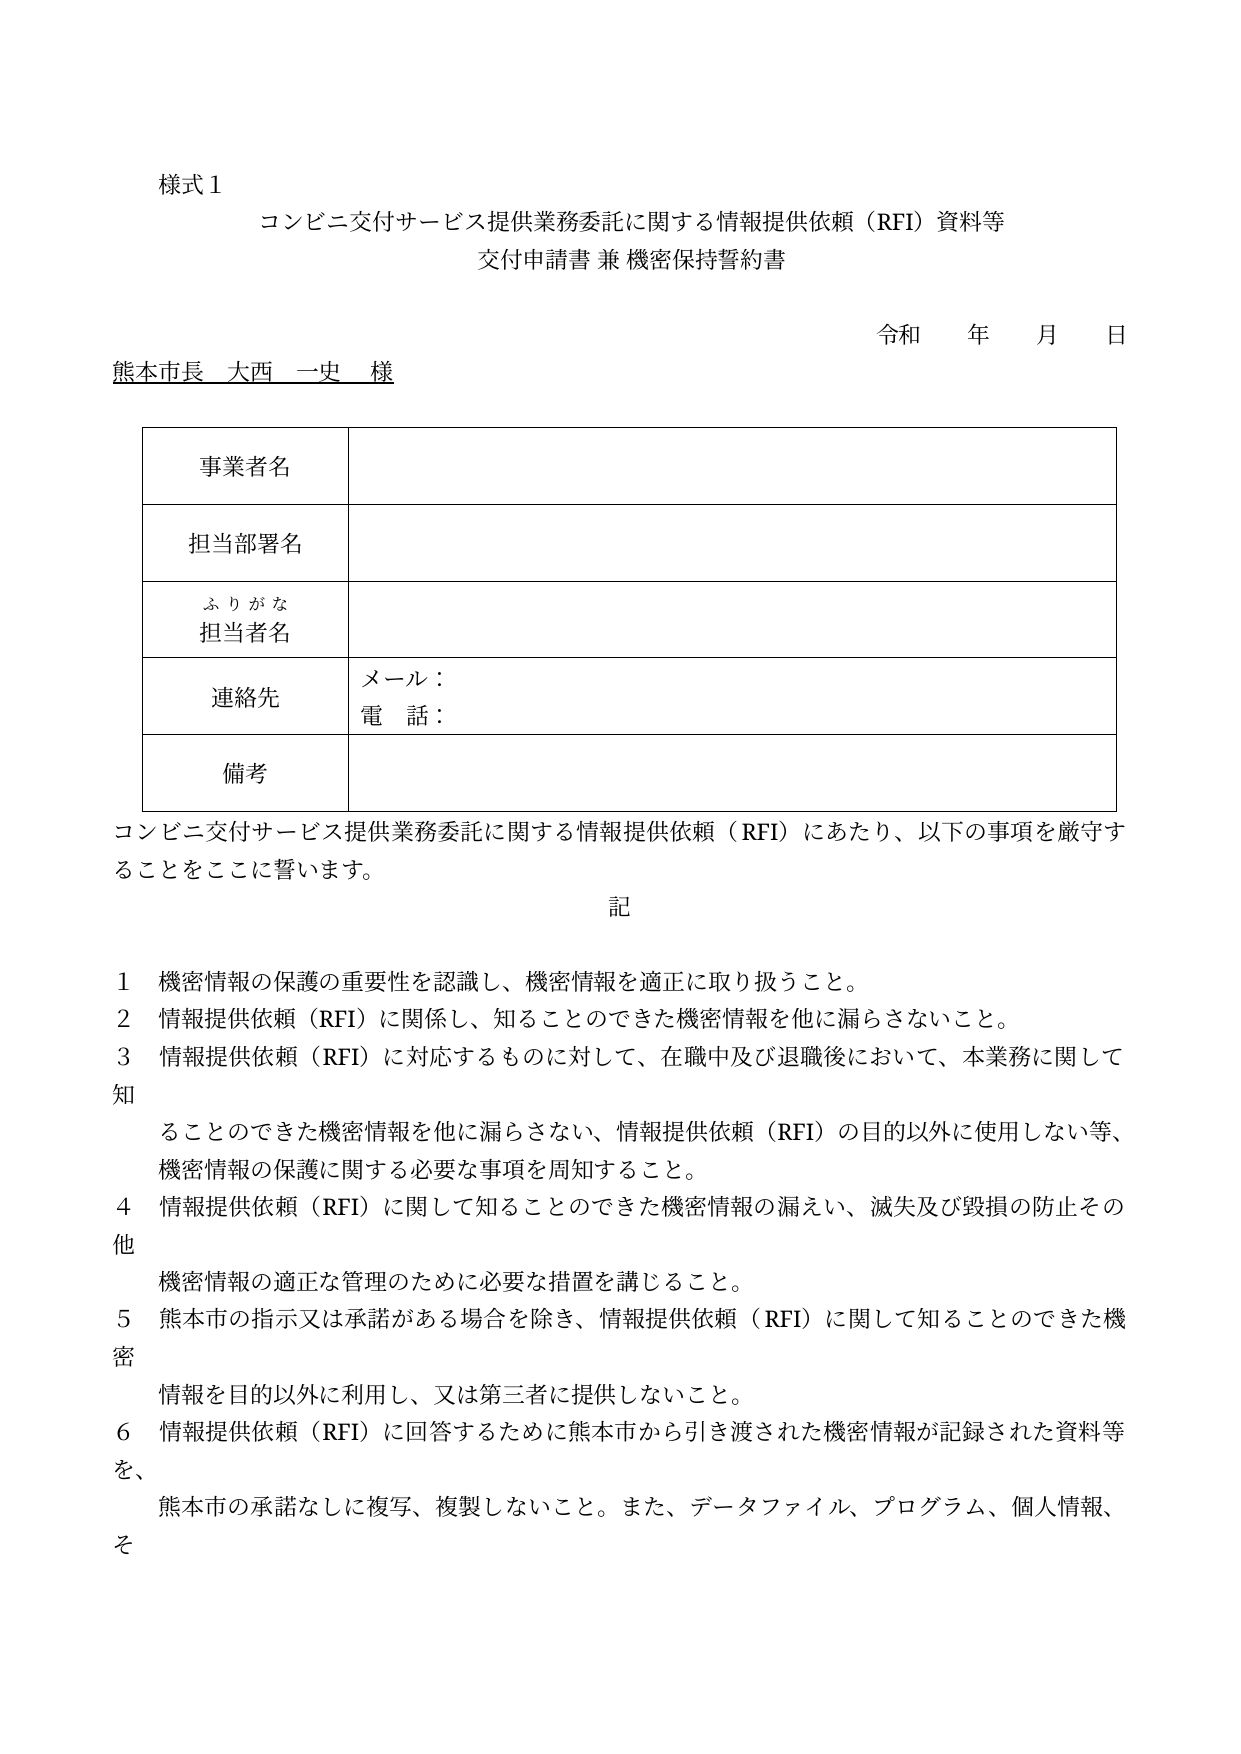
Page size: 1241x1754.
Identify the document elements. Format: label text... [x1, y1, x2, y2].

text 情報を目的以外に利用し、又は第三者に提供しないこと。 [112, 1374, 1128, 1412]
text ２ 情報提供依頼（RFI）に関係し、知ることのできた機密情報を他に漏らさないこと。 [112, 999, 1128, 1037]
table_cell [349, 582, 1116, 657]
table_cell 連絡先 [143, 658, 348, 734]
text コンビニ交付サービス提供業務委託に関する情報提供依頼（RFI）にあたり、以下の事項を厳守することをここに誓います。 [112, 812, 1128, 887]
text 令和 年 月 日 [112, 314, 1128, 352]
text ６ 情報提供依頼（RFI）に回答するために熊本市から引き渡された機密情報が記録された資料等を、 [112, 1412, 1128, 1487]
text 交付申請書 兼 機密保持誓約書 [112, 239, 1128, 277]
text ることのできた機密情報を他に漏らさない、情報提供依頼（RFI）の目的以外に使用しない等、 [112, 1112, 1128, 1149]
text 様式１ [112, 164, 1128, 202]
table_cell [349, 505, 1116, 581]
text ５ 熊本市の指示又は承諾がある場合を除き、情報提供依頼（RFI）に関して知ることのできた機密 [112, 1299, 1128, 1374]
table_cell 担当部署名 [143, 505, 348, 581]
table_cell 備考 [143, 735, 348, 811]
text 記 [112, 887, 1128, 924]
table_cell [349, 735, 1116, 811]
text ３ 情報提供依頼（RFI）に対応するものに対して、在職中及び退職後において、本業務に関して知 [112, 1037, 1128, 1112]
text コンビニ交付サービス提供業務委託に関する情報提供依頼（RFI）資料等 [112, 202, 1128, 239]
table_cell [143, 582, 348, 657]
text 熊本市の承諾なしに複写、複製しないこと。また、データファイル、プログラム、個人情報、そ [112, 1487, 1128, 1562]
text 熊本市長 大西 一史 様 [112, 352, 1128, 389]
table_header 事業者名 [143, 428, 348, 504]
text 機密情報の保護に関する必要な事項を周知すること。 [112, 1149, 1128, 1187]
text ４ 情報提供依頼（RFI）に関して知ることのできた機密情報の漏えい、滅失及び毀損の防止その他 [112, 1187, 1128, 1262]
table_cell メール： 電 話： [349, 658, 1116, 734]
text 機密情報の適正な管理のために必要な措置を講じること。 [112, 1262, 1128, 1299]
text １ 機密情報の保護の重要性を認識し、機密情報を適正に取り扱うこと。 [112, 962, 1128, 999]
table_header [349, 428, 1116, 504]
